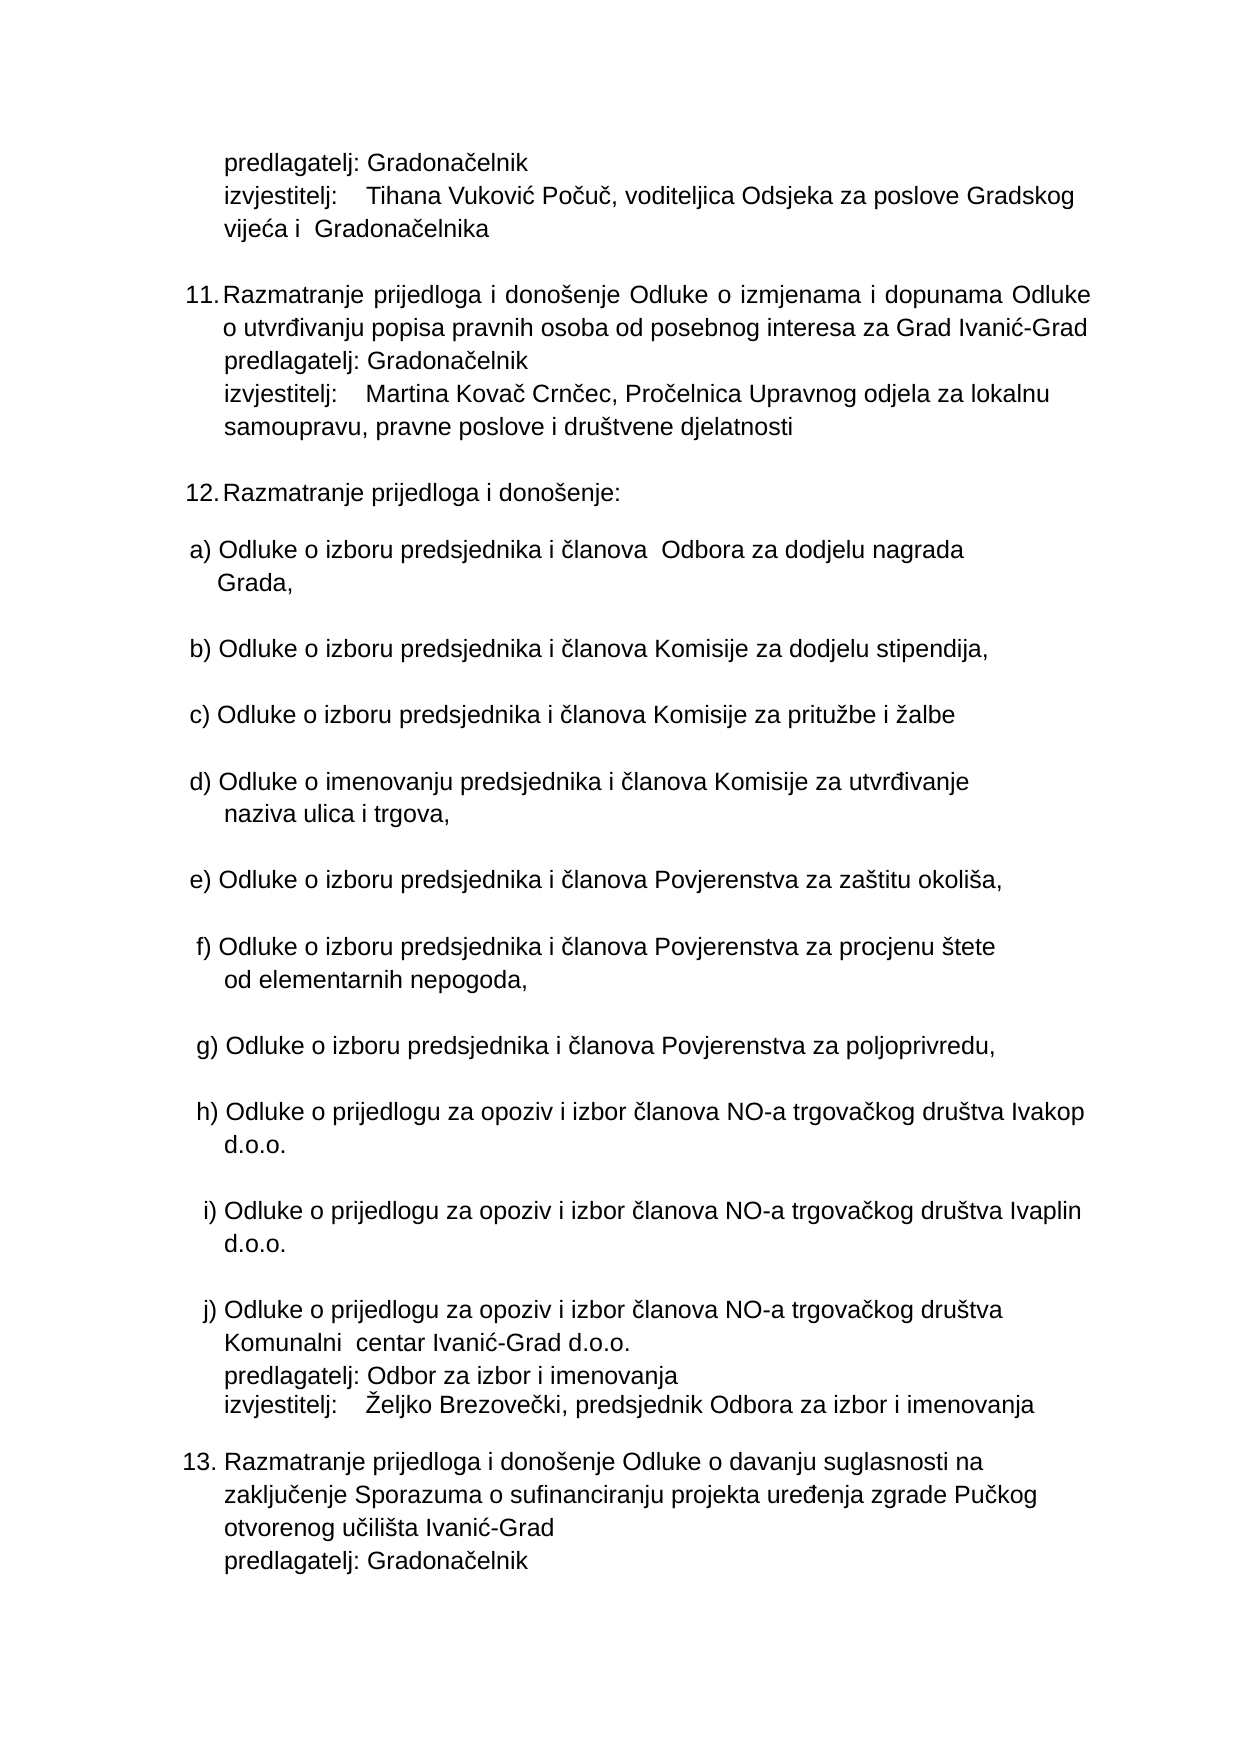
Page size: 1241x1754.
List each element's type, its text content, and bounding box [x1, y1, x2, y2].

text samoupravu, pravne poslove i društvene djelatnosti [148, 412, 1093, 441]
text e) Odluke o izboru predsjednika i članova Povjerenstva za zaštitu okoliša, [148, 866, 1093, 894]
list Razmatranje prijedloga i donošenje Odluke o izmjenama i dopunama Odluke o utvrđivanju popisa pravnih osoba od posebnog interesa za Grad Ivanić-Grad [185, 280, 1093, 341]
text j) Odluke o prijedlogu za opoziv i izbor članova NO-a trgovačkog društva [148, 1295, 1093, 1323]
text h) Odluke o prijedlogu za opoziv i izbor članova NO-a trgovačkog društva Ivakop [148, 1097, 1093, 1125]
text a) Odluke o izboru predsjednika i članova Odbora za dodjelu nagrada [148, 535, 1093, 564]
list Razmatranje prijedloga i donošenje: [185, 478, 1093, 507]
text predlagatelj: Gradonačelnik [148, 148, 1093, 176]
text izvjestitelj: Tihana Vuković Počuč, voditeljica Odsjeka za poslove Gradskog [148, 181, 1093, 209]
text od elementarnih nepogoda, [148, 964, 1093, 993]
text f) Odluke o izboru predsjednika i članova Povjerenstva za procjenu štete [148, 932, 1093, 960]
text predlagatelj: Odbor za izbor i imenovanja [148, 1361, 1093, 1389]
text b) Odluke o izboru predsjednika i članova Komisije za dodjelu stipendija, [148, 634, 1093, 663]
text i) Odluke o prijedlogu za opoziv i izbor članova NO-a trgovačkog društva Ivaplin [148, 1196, 1093, 1224]
text Grada, [148, 568, 1093, 597]
text Komunalni centar Ivanić-Grad d.o.o. [148, 1328, 1093, 1357]
text predlagatelj: Gradonačelnik [148, 346, 1093, 374]
text g) Odluke o izboru predsjednika i članova Povjerenstva za poljoprivredu, [148, 1031, 1093, 1059]
text 13. Razmatranje prijedloga i donošenje Odluke o davanju suglasnosti na [148, 1447, 1093, 1476]
text c) Odluke o izboru predsjednika i članova Komisije za pritužbe i žalbe [148, 700, 1093, 729]
text otvorenog učilišta Ivanić-Grad [148, 1513, 1093, 1542]
text d.o.o. [148, 1130, 1093, 1158]
text naziva ulica i trgova, [148, 799, 1093, 828]
text vijeća i Gradonačelnika [148, 214, 1093, 242]
text d.o.o. [148, 1229, 1093, 1257]
text izvjestitelj: Martina Kovač Crnčec, Pročelnica Upravnog odjela za lokalnu [148, 379, 1093, 407]
text zaključenje Sporazuma o sufinanciranju projekta uređenja zgrade Pučkog [148, 1480, 1093, 1509]
text predlagatelj: Gradonačelnik [148, 1546, 1093, 1575]
text izvjestitelj: Željko Brezovečki, predsjednik Odbora za izbor i imenovanja [148, 1389, 1093, 1418]
text d) Odluke o imenovanju predsjednika i članova Komisije za utvrđivanje [148, 766, 1093, 795]
